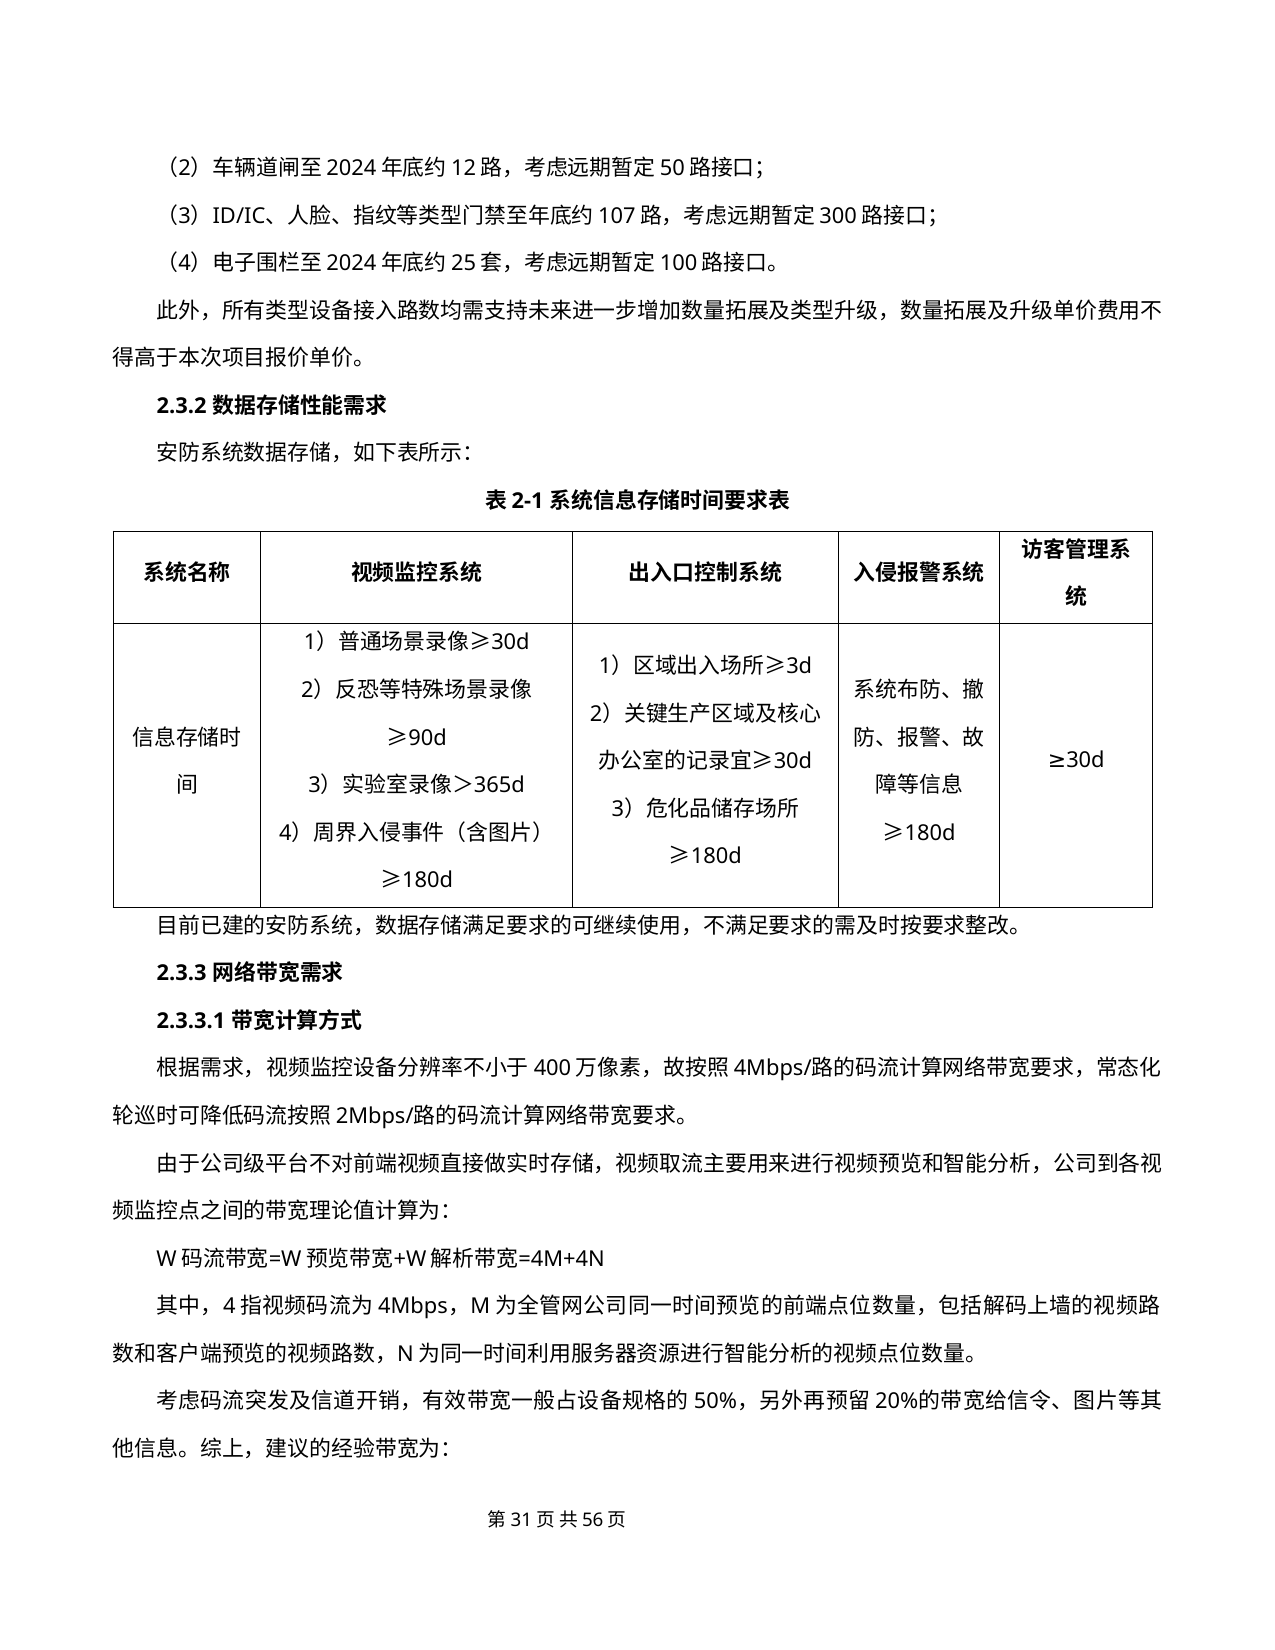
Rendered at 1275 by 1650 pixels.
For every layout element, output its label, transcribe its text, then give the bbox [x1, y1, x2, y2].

table_cell 1）区域出入场所≥3d 2）关键生产区域及核心办公室的记录宜≥30d 3）危化品储存场所≥180d [573, 624, 838, 907]
text 考虑码流突发及信道开销，有效带宽一般占设备规格的50%，另外再预留20%的带宽给信令、图片等其他信息。综上，建议的经验带宽为： [112, 1383, 1162, 1463]
text 目前已建的安防系统，数据存储满足要求的可继续使用，不满足要求的需及时按要求整改。 [112, 908, 1162, 939]
table_header 视频监控系统 [261, 532, 572, 623]
text （3）ID/IC、人脸、指纹等类型门禁至年底约107路，考虑远期暂定300路接口； [112, 198, 1162, 229]
table_header 系统名称 [114, 532, 260, 623]
text 安防系统数据存储，如下表所示： [112, 435, 1162, 467]
text 其中，4指视频码流为4Mbps，M为全管网公司同一时间预览的前端点位数量，包括解码上墙的视频路数和客户端预览的视频路数，N为同一时间利用服务器资源进行智能分析的视频点位数量。 [112, 1288, 1162, 1367]
text 此外，所有类型设备接入路数均需支持未来进一步增加数量拓展及类型升级，数量拓展及升级单价费用不得高于本次项目报价单价。 [112, 293, 1162, 372]
table_cell ≥30d [1000, 624, 1152, 907]
text 2.3.2 数据存储性能需求 [112, 388, 1162, 419]
table_header 访客管理系统 [1000, 532, 1152, 623]
text 由于公司级平台不对前端视频直接做实时存储，视频取流主要用来进行视频预览和智能分析，公司到各视频监控点之间的带宽理论值计算为： [112, 1146, 1162, 1225]
text W码流带宽=W预览带宽+W解析带宽=4M+4N [112, 1241, 1162, 1272]
text 2.3.3.1 带宽计算方式 [112, 1003, 1162, 1034]
table_cell 1）普通场景录像≥30d 2）反恐等特殊场景录像≥90d 3）实验室录像＞365d 4）周界入侵事件（含图片）≥180d [261, 624, 572, 907]
text （4）电子围栏至2024年底约25套，考虑远期暂定100路接口。 [112, 245, 1162, 277]
table_cell 系统布防、撤防、报警、故障等信息≥180d [839, 624, 999, 907]
text （2）车辆道闸至2024年底约12路，考虑远期暂定50路接口； [112, 150, 1162, 182]
text 2.3.3 网络带宽需求 [112, 955, 1162, 987]
table_cell 信息存储时间 [114, 624, 260, 907]
text 根据需求，视频监控设备分辨率不小于400万像素，故按照4Mbps/路的码流计算网络带宽要求，常态化轮巡时可降低码流按照2Mbps/路的码流计算网络带宽要求。 [112, 1050, 1162, 1130]
table_header 出入口控制系统 [573, 532, 838, 623]
table_header 入侵报警系统 [839, 532, 999, 623]
text 表2-1 系统信息存储时间要求表 [112, 483, 1162, 515]
